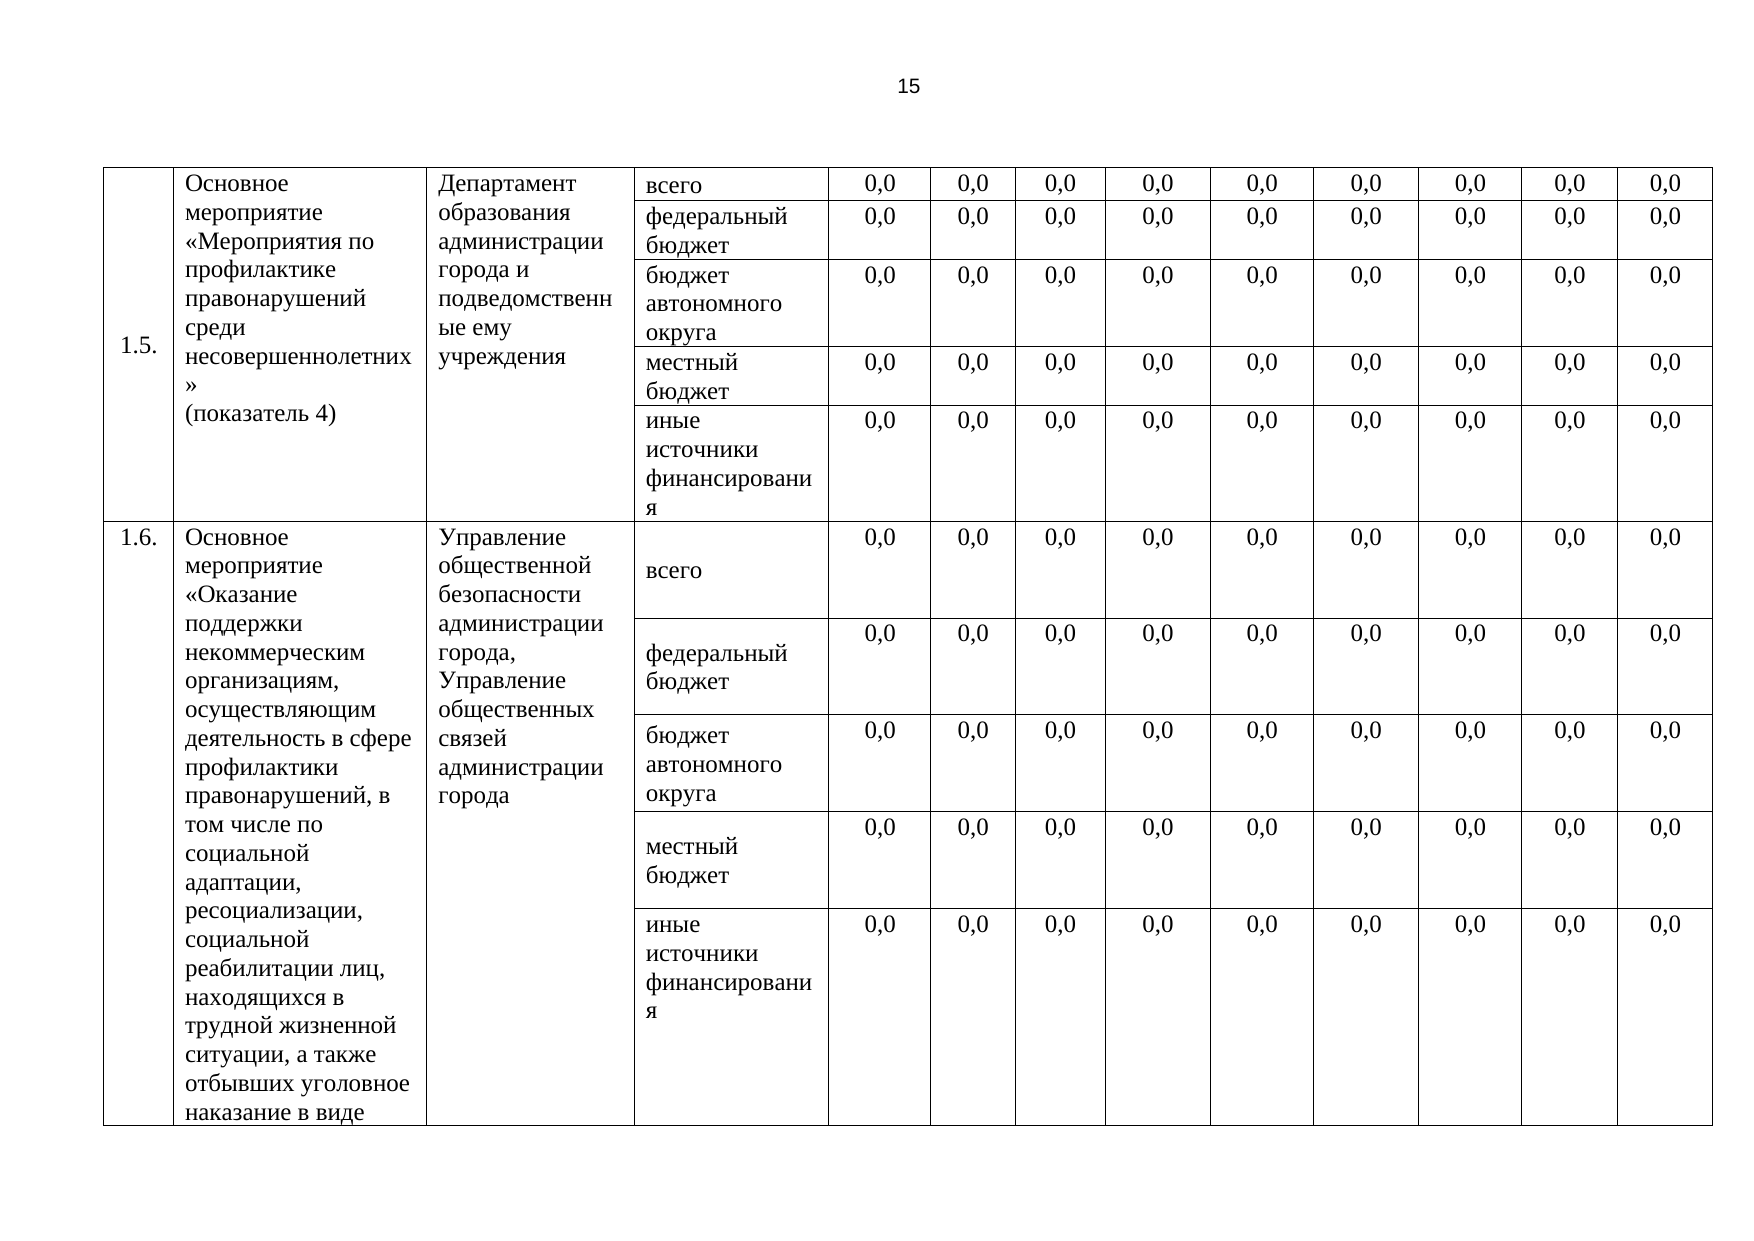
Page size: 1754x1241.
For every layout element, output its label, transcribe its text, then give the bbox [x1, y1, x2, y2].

table_cell федеральный бюджет [635, 201, 828, 259]
table_cell Департамент образования администрации города и подведомственные ему учреждения [427, 168, 634, 521]
table_cell 0,0 [1522, 909, 1617, 1125]
table_cell 0,0 [1314, 168, 1418, 200]
table_cell 0,0 [931, 715, 1015, 811]
table_cell бюджет автономного округа [635, 715, 828, 811]
table_cell 0,0 [931, 201, 1015, 259]
table_cell 0,0 [1314, 619, 1418, 714]
table_cell 0,0 [1522, 812, 1617, 908]
table_cell 0,0 [1522, 168, 1617, 200]
table_cell 0,0 [931, 260, 1015, 346]
table_cell 0,0 [1314, 406, 1418, 521]
table_cell 0,0 [1419, 260, 1521, 346]
table_cell всего [635, 522, 828, 617]
table_cell Основное мероприятие «Мероприятия по профилактике правонарушений среди несовершеннолетних» (показатель 4) [174, 168, 426, 521]
table_cell 0,0 [931, 406, 1015, 521]
table_cell 0,0 [1211, 522, 1313, 617]
table_cell 0,0 [1522, 406, 1617, 521]
table_cell 0,0 [1419, 406, 1521, 521]
table_cell 0,0 [1106, 168, 1210, 200]
table_cell 0,0 [1016, 522, 1105, 617]
table_cell 0,0 [1522, 522, 1617, 617]
table_cell 0,0 [1618, 347, 1712, 404]
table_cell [635, 909, 828, 1125]
table_cell 0,0 [1016, 909, 1105, 1125]
table_cell 0,0 [1211, 619, 1313, 714]
table_cell 0,0 [829, 201, 930, 259]
table_cell 0,0 [1314, 260, 1418, 346]
table_cell 0,0 [1618, 522, 1712, 617]
table_cell 0,0 [1106, 619, 1210, 714]
table_cell 0,0 [931, 909, 1015, 1125]
table_cell местный бюджет [635, 812, 828, 908]
table_cell 1.5. [104, 168, 173, 521]
table_cell 0,0 [1419, 522, 1521, 617]
table_cell 0,0 [829, 522, 930, 617]
table_cell 0,0 [1314, 522, 1418, 617]
table_cell 0,0 [1522, 260, 1617, 346]
table_cell 0,0 [1314, 909, 1418, 1125]
table_cell 0,0 [1522, 619, 1617, 714]
table_cell 0,0 [1314, 347, 1418, 404]
table_cell 0,0 [1419, 812, 1521, 908]
table_cell 0,0 [1419, 168, 1521, 200]
table_cell всего [635, 168, 828, 200]
table_cell 0,0 [1211, 260, 1313, 346]
table_cell Основное мероприятие «Оказание поддержки некоммерческим организациям, осуществляющим деятельность в сфере профилактики правонарушений, в том числе по социальной адаптации, ресоциализации, социальной реабилитации лиц, находящихся в трудной жизненной ситуации, а также отбывших уголовное наказание в виде лишения свободы и (или) подвергшихся иным мерам уголовно-правового характера» (показатели 1,6,15) [174, 522, 426, 1125]
table_cell 0,0 [1419, 909, 1521, 1125]
table_cell местный бюджет [635, 347, 828, 404]
table_cell 0,0 [1211, 715, 1313, 811]
table_cell 0,0 [1522, 201, 1617, 259]
table_cell 0,0 [1016, 201, 1105, 259]
table_cell 0,0 [931, 522, 1015, 617]
table_cell 0,0 [1314, 715, 1418, 811]
table_cell 0,0 [1314, 201, 1418, 259]
table_cell 0,0 [1106, 812, 1210, 908]
table_cell 0,0 [1419, 715, 1521, 811]
table_cell 0,0 [829, 715, 930, 811]
table_cell 0,0 [1016, 168, 1105, 200]
table_cell 0,0 [1211, 406, 1313, 521]
table_cell 0,0 [1106, 347, 1210, 404]
table_cell 0,0 [1419, 201, 1521, 259]
table_cell 0,0 [1618, 260, 1712, 346]
table_cell 0,0 [1106, 715, 1210, 811]
table_cell 0,0 [1016, 715, 1105, 811]
table_cell 0,0 [931, 619, 1015, 714]
table_cell 0,0 [1618, 168, 1712, 200]
table_cell 0,0 [1016, 406, 1105, 521]
table_cell 0,0 [829, 619, 930, 714]
table_cell 0,0 [829, 812, 930, 908]
table_cell 0,0 [829, 347, 930, 404]
table_cell 0,0 [829, 909, 930, 1125]
table_cell 0,0 [1618, 619, 1712, 714]
table_cell 0,0 [829, 406, 930, 521]
table_cell 0,0 [1211, 909, 1313, 1125]
table_cell 0,0 [1106, 909, 1210, 1125]
table_cell 0,0 [1211, 168, 1313, 200]
table_cell 0,0 [1106, 522, 1210, 617]
table_cell 0,0 [1522, 715, 1617, 811]
table_cell 0,0 [1016, 347, 1105, 404]
table_cell 1.6. [104, 522, 173, 1125]
table_cell 0,0 [1618, 406, 1712, 521]
table_cell бюджет автономного округа [635, 260, 828, 346]
table_cell 0,0 [1314, 812, 1418, 908]
table_cell 0,0 [1016, 812, 1105, 908]
table_cell 0,0 [931, 168, 1015, 200]
table_cell 0,0 [829, 168, 930, 200]
table_cell 0,0 [1016, 619, 1105, 714]
table_cell 0,0 [1106, 260, 1210, 346]
table_cell 0,0 [931, 812, 1015, 908]
table_cell 0,0 [1211, 201, 1313, 259]
table_cell 0,0 [1618, 909, 1712, 1125]
table_cell 0,0 [1016, 260, 1105, 346]
table_cell 0,0 [1106, 201, 1210, 259]
table_cell 0,0 [1106, 406, 1210, 521]
table_cell 0,0 [1618, 715, 1712, 811]
table_cell 0,0 [1618, 201, 1712, 259]
table_cell иные источники финансирования [635, 406, 828, 521]
table_cell 0,0 [829, 260, 930, 346]
table_cell 0,0 [1419, 347, 1521, 404]
table_cell 0,0 [931, 347, 1015, 404]
table_cell 0,0 [1211, 812, 1313, 908]
table_cell 0,0 [1522, 347, 1617, 404]
table_cell 0,0 [1618, 812, 1712, 908]
table_cell 0,0 [1211, 347, 1313, 404]
table_cell 0,0 [1419, 619, 1521, 714]
table_cell федеральный бюджет [635, 619, 828, 714]
table_cell Управление общественной безопасности администрации города, Управление общественных связей администрации города [427, 522, 634, 1125]
